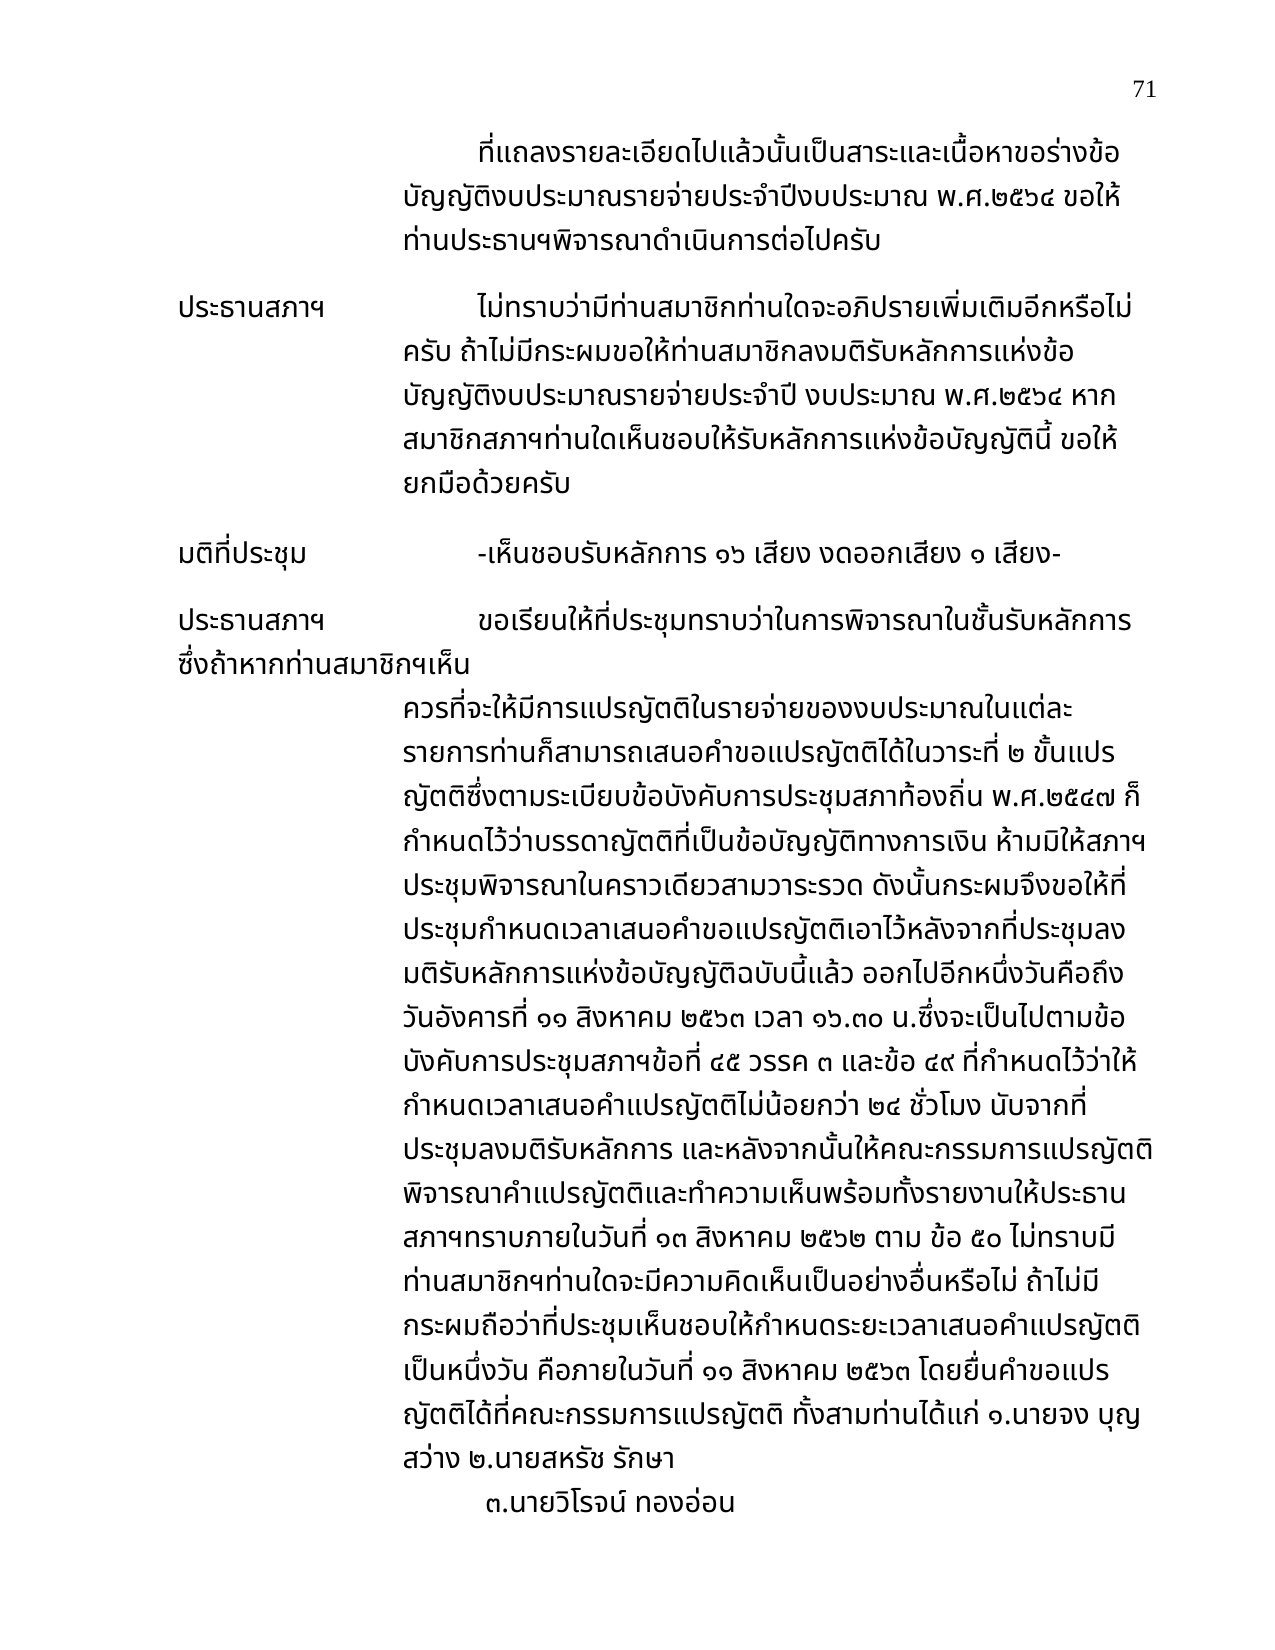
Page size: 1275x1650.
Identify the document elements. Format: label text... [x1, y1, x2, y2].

text มติที่ประชุม -เห็นชอบรับหลักการ ๑๖ เสียง งดออกเสียง ๑ เสียง- [177, 532, 1157, 577]
text ประธานสภาฯ ขอเรียนให้ที่ประชุมทราบว่าในการพิจารณาในชั้นรับหลักการซึ่งถ้าหากท่านสมาชิกฯเห็น [177, 599, 1157, 688]
text ประธานสภาฯ ไม่ทราบว่ามีท่านสมาชิกท่านใดจะอภิปรายเพิ่มเติมอีกหรือไม่ครับ ถ้าไม่มีกระผมขอให้ท่านสมาชิกลงมติรับหลักการแห่งข้อบัญญัติงบประมาณรายจ่ายประจำปี งบประมาณ พ.ศ.๒๕๖๔ หากสมาชิกสภาฯท่านใดเห็นชอบให้รับหลักการแห่งข้อบัญญัตินี้ ขอให้ยกมือด้วยครับ [177, 286, 1157, 507]
text ควรที่จะให้มีการแปรญัตติในรายจ่ายของงบประมาณในแต่ละรายการท่านก็สามารถเสนอคำขอแปรญัตติได้ในวาระที่ ๒ ขั้นแปรญัตติซึ่งตามระเบียบข้อบังคับการประชุมสภาท้องถิ่น พ.ศ.๒๕๔๗ ก็กำหนดไว้ว่าบรรดาญัตติที่เป็นข้อบัญญัติทางการเงิน ห้ามมิให้สภาฯประชุมพิจารณาในคราวเดียวสามวาระรวด ดังนั้นกระผมจึงขอให้ที่ประชุมกำหนดเวลาเสนอคำขอแปรญัตติเอาไว้หลังจากที่ประชุมลงมติรับหลักการแห่งข้อบัญญัติฉบับนี้แล้ว ออกไปอีกหนึ่งวันคือถึงวันอังคารที่ ๑๑ สิงหาคม ๒๕๖๓ เวลา ๑๖.๓๐ น.ซึ่งจะเป็นไปตามข้อบังคับการประชุมสภาฯข้อที่ ๔๕ วรรค ๓ และข้อ ๔๙ ที่กำหนดไว้ว่าให้กำหนดเวลาเสนอคำแปรญัตติไม่น้อยกว่า ๒๔ ชั่วโมง นับจากที่ประชุมลงมติรับหลักการ และหลังจากนั้นให้คณะกรรมการแปรญัตติพิจารณาคำแปรญัตติและทำความเห็นพร้อมทั้งรายงานให้ประธานสภาฯทราบภายในวันที่ ๑๓ สิงหาคม ๒๕๖๒ ตาม ข้อ ๕๐ ไม่ทราบมีท่านสมาชิกฯท่านใดจะมีความคิดเห็นเป็นอย่างอื่นหรือไม่ ถ้าไม่มีกระผมถือว่าที่ประชุมเห็นชอบให้กำหนดระยะเวลาเสนอคำแปรญัตติเป็นหนึ่งวัน คือภายในวันที่ ๑๑ สิงหาคม ๒๕๖๓ โดยยื่นคำขอแปรญัตติได้ที่คณะกรรมการแปรญัตติ ทั้งสามท่านได้แก่ ๑.นายจง บุญสว่าง ๒.นายสหรัช รักษา [402, 688, 1157, 1482]
text ที่แถลงรายละเอียดไปแล้วนั้นเป็นสาระและเนื้อหาขอร่างข้อบัญญัติงบประมาณรายจ่ายประจำปีงบประมาณ พ.ศ.๒๕๖๔ ขอให้ท่านประธานฯพิจารณาดำเนินการต่อไปครับ [402, 131, 1157, 264]
text ๓.นายวิโรจน์ ทองอ่อน [177, 1482, 1157, 1526]
